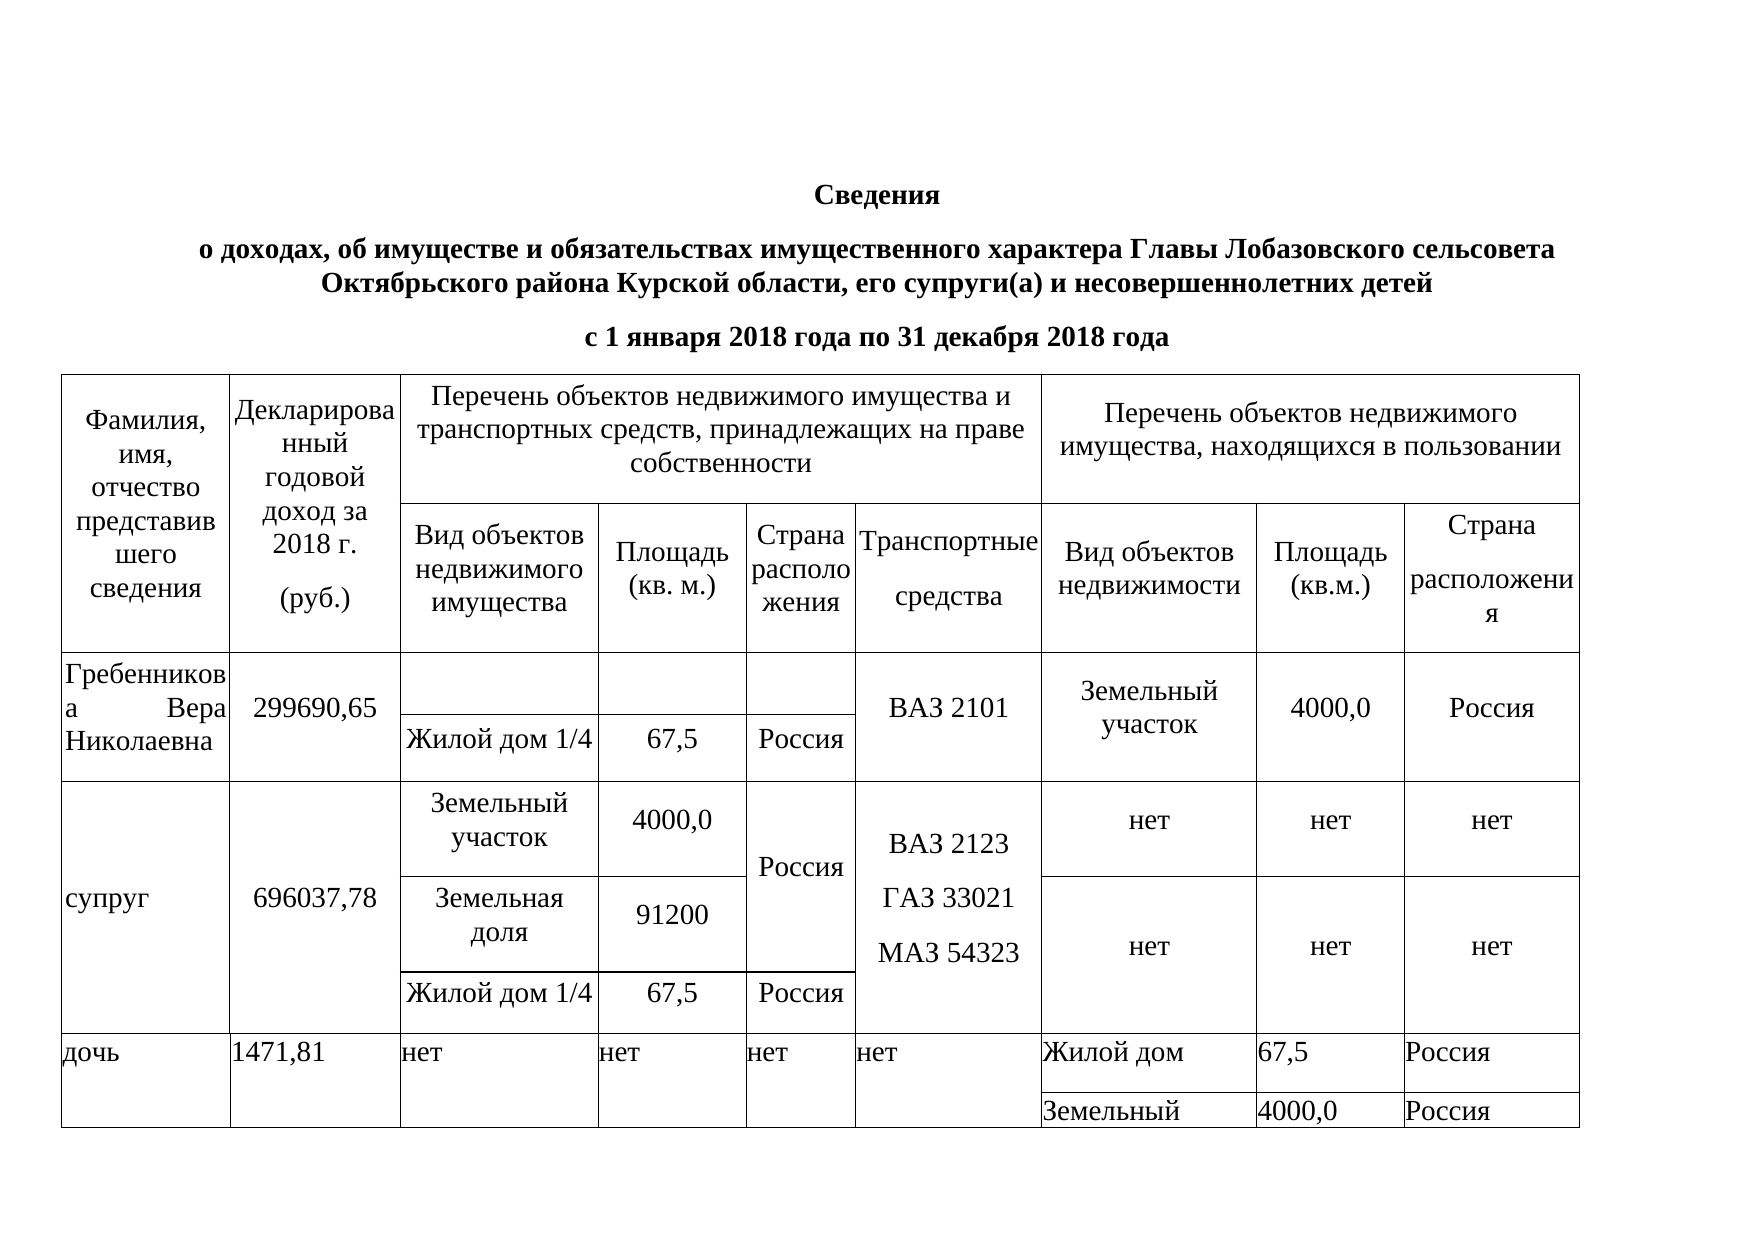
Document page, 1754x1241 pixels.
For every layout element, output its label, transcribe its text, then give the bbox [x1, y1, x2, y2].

table_cell нет [747, 1034, 855, 1127]
table_cell Жилой дом 1/4 [401, 973, 598, 1033]
table_cell Вид объектов недвижимости [1042, 504, 1256, 652]
table_cell 1471,81 [231, 1034, 400, 1127]
table_cell [747, 653, 855, 714]
table_header Перечень объектов недвижимого имущества, находящихся в пользовании [1042, 375, 1579, 503]
table_cell Россия [1405, 1034, 1579, 1092]
table_cell 67,5 [599, 715, 746, 781]
table_cell нет [1257, 877, 1404, 1033]
table_cell нет [1405, 877, 1579, 1033]
table_header Фамилия, имя, отчество представившего сведения [62, 375, 229, 652]
text о доходах, об имуществе и обязательствах имущественного характера Главы Лобазовского сельсовета Октябрьского района Курской области, его супруги(а) и несовершеннолетних детей [118, 232, 1636, 299]
table_cell дочь [62, 1034, 230, 1127]
table_cell Россия [747, 782, 855, 971]
table_cell нет [1257, 782, 1404, 876]
table_cell Земельный участок [1042, 653, 1256, 781]
table_cell нет [401, 1034, 598, 1127]
table_cell супруг [62, 782, 229, 1033]
table_cell Страна расположения [747, 504, 855, 652]
table_cell Россия [1405, 1093, 1579, 1127]
table_cell нет [856, 1034, 1041, 1127]
table_cell Земельный участок [1042, 1093, 1256, 1127]
table_cell 696037,78 [230, 782, 400, 1033]
table_cell Площадь (кв.м.) [1257, 504, 1404, 652]
table_cell Россия [1405, 653, 1579, 781]
table_cell ВАЗ 2101 [856, 653, 1041, 781]
table_cell 299690,65 [230, 653, 400, 781]
text Сведения [118, 177, 1636, 211]
table_cell Вид объектов недвижимого имущества [401, 504, 598, 652]
table_cell Страна расположения [1405, 504, 1579, 652]
table_cell 4000,0 [1257, 1093, 1404, 1127]
table_cell ВАЗ 2123 ГАЗ 33021 МАЗ 54323 [856, 782, 1041, 1033]
table_cell Россия [747, 715, 855, 781]
table_cell Земельный участок [401, 782, 598, 876]
table_cell Жилой дом [1042, 1034, 1256, 1092]
table_cell 4000,0 [1257, 653, 1404, 781]
table_cell [401, 653, 598, 714]
table_cell [599, 653, 746, 714]
table_cell Гребенникова Вера Николаевна [62, 653, 229, 781]
table_cell 67,5 [599, 973, 746, 1033]
table_cell 91200 [599, 877, 746, 971]
table_cell 67,5 [1257, 1034, 1404, 1092]
table_cell Жилой дом 1/4 [401, 715, 598, 781]
table_header Декларированный годовой доход за 2018 г. (руб.) [230, 375, 400, 652]
table_cell Площадь (кв. м.) [599, 504, 746, 652]
table_cell нет [1042, 877, 1256, 1033]
table_cell Транспортные средства [856, 504, 1041, 652]
table_cell нет [1405, 782, 1579, 876]
table_cell Земельная доля [401, 877, 598, 971]
table_cell нет [1042, 782, 1256, 876]
table_cell 4000,0 [599, 782, 746, 876]
table_cell нет [599, 1034, 746, 1127]
table_header Перечень объектов недвижимого имущества и транспортных средств, принадлежащих на праве собственности [401, 375, 1041, 503]
table_cell Россия [747, 973, 855, 1033]
text с 1 января 2018 года по 31 декабря 2018 года [118, 319, 1636, 353]
